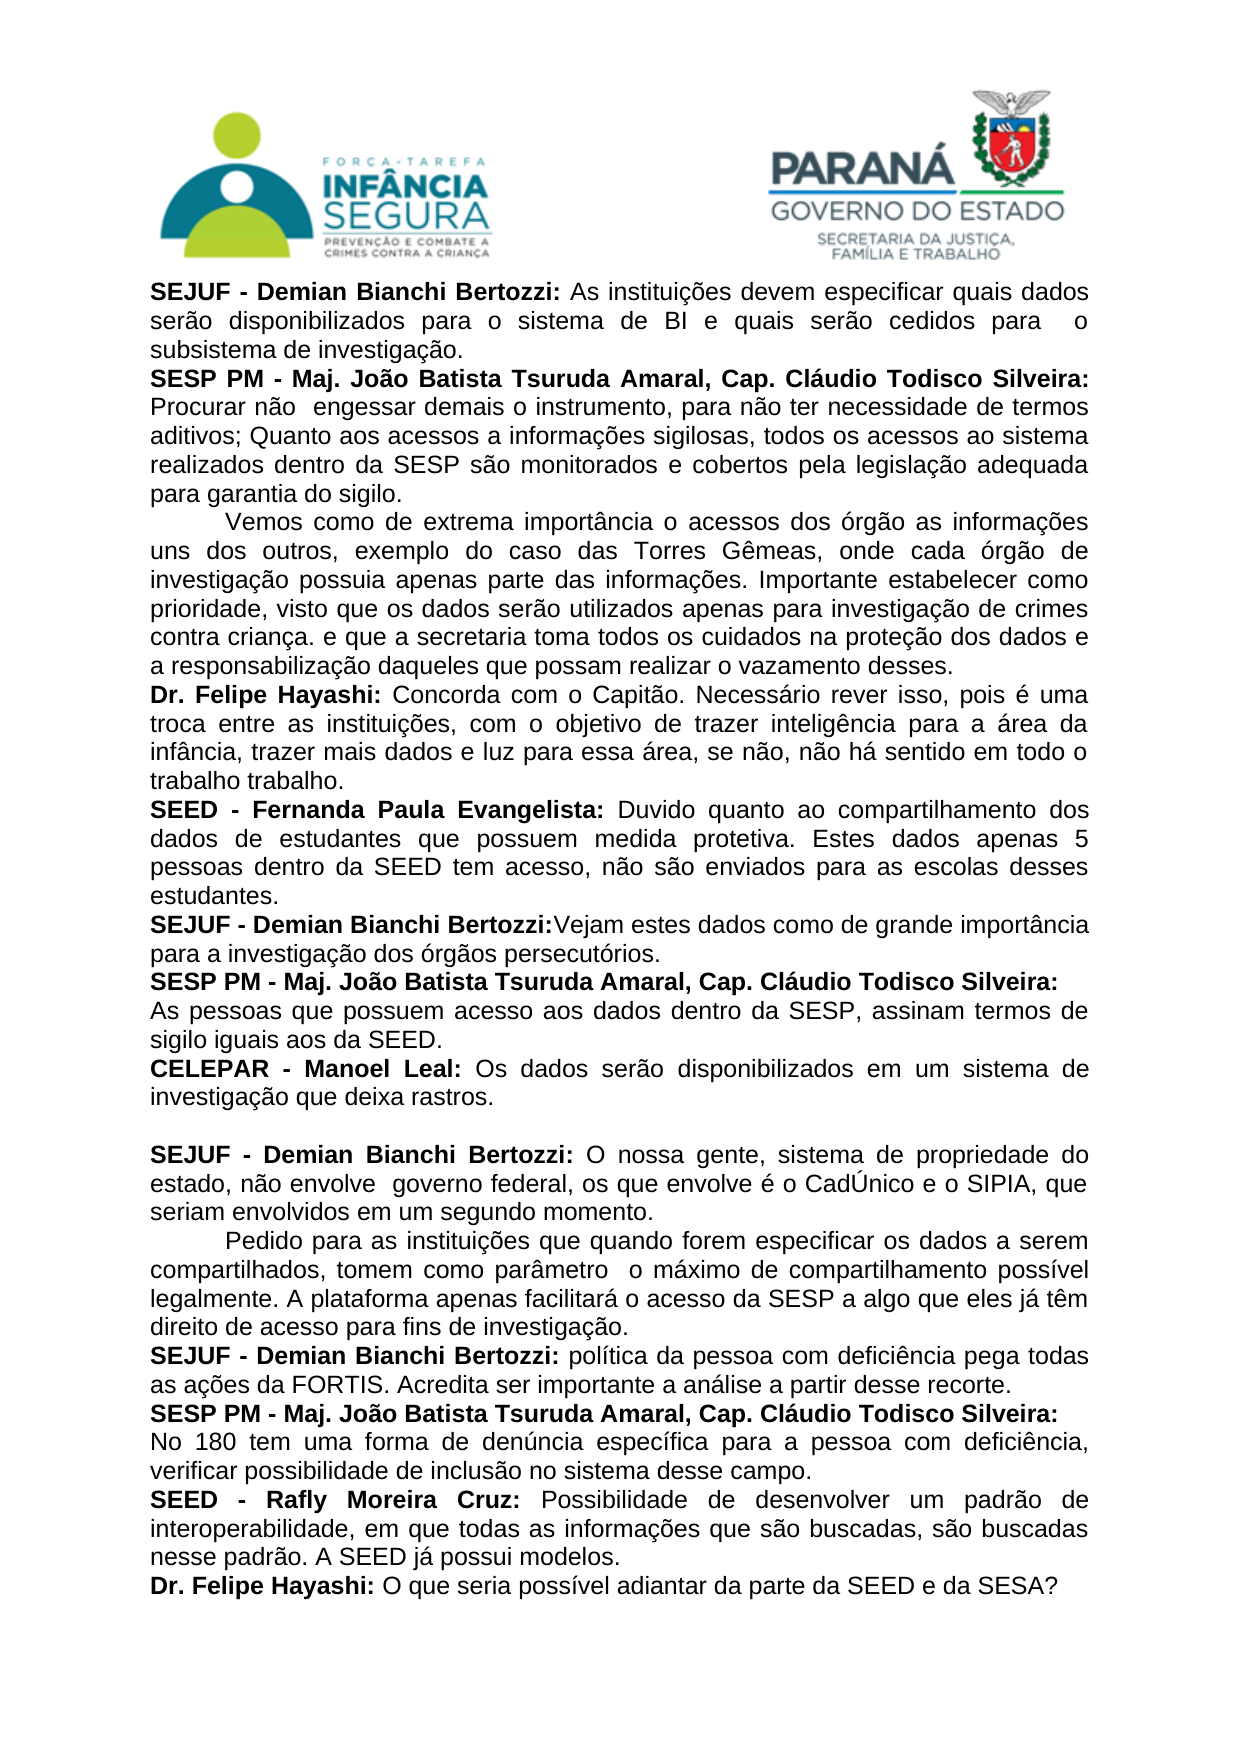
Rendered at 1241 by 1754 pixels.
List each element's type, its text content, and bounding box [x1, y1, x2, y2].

text Dr. Felipe‌ ‌Hayashi: Concorda com o Capitão. Necessário rever isso, pois é uma troca entre as instituições, com o objetivo de trazer inteligência para a área da infância, trazer mais dados e luz para essa área, se não, não há sentido em todo o trabalho trabalho. [150, 680, 1090, 795]
text Dr. Felipe‌ ‌Hayashi: O que seria possível adiantar da parte da SEED e da SESA? [150, 1571, 1090, 1600]
text SEED - Fernanda Paula Evangelista: Duvido quanto ao compartilhamento dos dados de estudantes que possuem medida protetiva. Estes dados apenas 5 pessoas dentro da SEED tem acesso, não são enviados para as escolas desses estudantes. [150, 795, 1090, 910]
text SESP PM - Maj. João Batista Tsuruda Amaral, Cap. Cláudio Todisco Silveira: [150, 1398, 1090, 1427]
text No 180 tem uma forma de denúncia específica para a pessoa com deficiência, verificar possibilidade de inclusão no sistema desse campo. [150, 1427, 1090, 1485]
text SEJUF - Demian Bianchi Bertozzi: política da pessoa com deficiência pega todas as ações da FORTIS. Acredita ser importante a análise a partir desse recorte. [150, 1341, 1090, 1398]
text SEED - Rafly Moreira Cruz: Possibilidade de desenvolver um padrão de interoperabilidade, em que todas as informações que são buscadas, são buscadas nesse padrão. A SEED já possui modelos. [150, 1485, 1090, 1571]
text SEJUF - Demian Bianchi Bertozzi: As instituições devem especificar quais dados serão disponibilizados para o sistema de BI e quais serão cedidos para o subsistema de investigação. [150, 277, 1090, 363]
picture [756, 75, 1076, 274]
text SESP PM - Maj. João Batista Tsuruda Amaral, Cap. Cláudio Todisco Silveira: [150, 967, 1090, 996]
text As pessoas que possuem acesso aos dados dentro da SESP, assinam termos de sigilo iguais aos da SEED. [150, 996, 1090, 1053]
text SEJUF - Demian Bianchi Bertozzi: O nossa gente, sistema de propriedade do estado, não envolve governo federal, os que envolve é o CadÚnico e o SIPIA, que seriam envolvidos em um segundo momento. [150, 1140, 1090, 1226]
text SEJUF - Demian Bianchi Bertozzi:Vejam estes dados como de grande importância para a investigação dos órgãos persecutórios. [150, 910, 1090, 967]
text Vemos como de extrema importância o acessos dos órgão as informações uns dos outros, exemplo do caso das Torres Gêmeas, onde cada órgão de investigação possuia apenas parte das informações. Importante estabelecer como prioridade, visto que os dados serão utilizados apenas para investigação de crimes contra criança. e que a secretaria toma todos os cuidados na proteção dos dados e a responsabilização daqueles que possam realizar o vazamento desses. [150, 507, 1090, 680]
text SESP PM - Maj. João Batista Tsuruda Amaral, Cap. Cláudio Todisco Silveira: Procurar não engessar demais o instrumento, para não ter necessidade de termos aditivos; Quanto aos acessos a informações sigilosas, todos os acessos ao sistema realizados dentro da SESP são monitorados e cobertos pela legislação adequada para garantia do sigilo. [150, 363, 1090, 507]
text Pedido para as instituições que quando forem especificar os dados a serem compartilhados, tomem como parâmetro o máximo de compartilhamento possível legalmente. A plataforma apenas facilitará o acesso da SESP a algo que eles já têm direito de acesso para fins de investigação. [150, 1226, 1090, 1341]
text CELEPAR‌ - Manoel‌ ‌Leal: Os dados serão disponibilizados em um sistema de investigação que deixa rastros. [150, 1053, 1090, 1111]
picture [150, 101, 502, 274]
